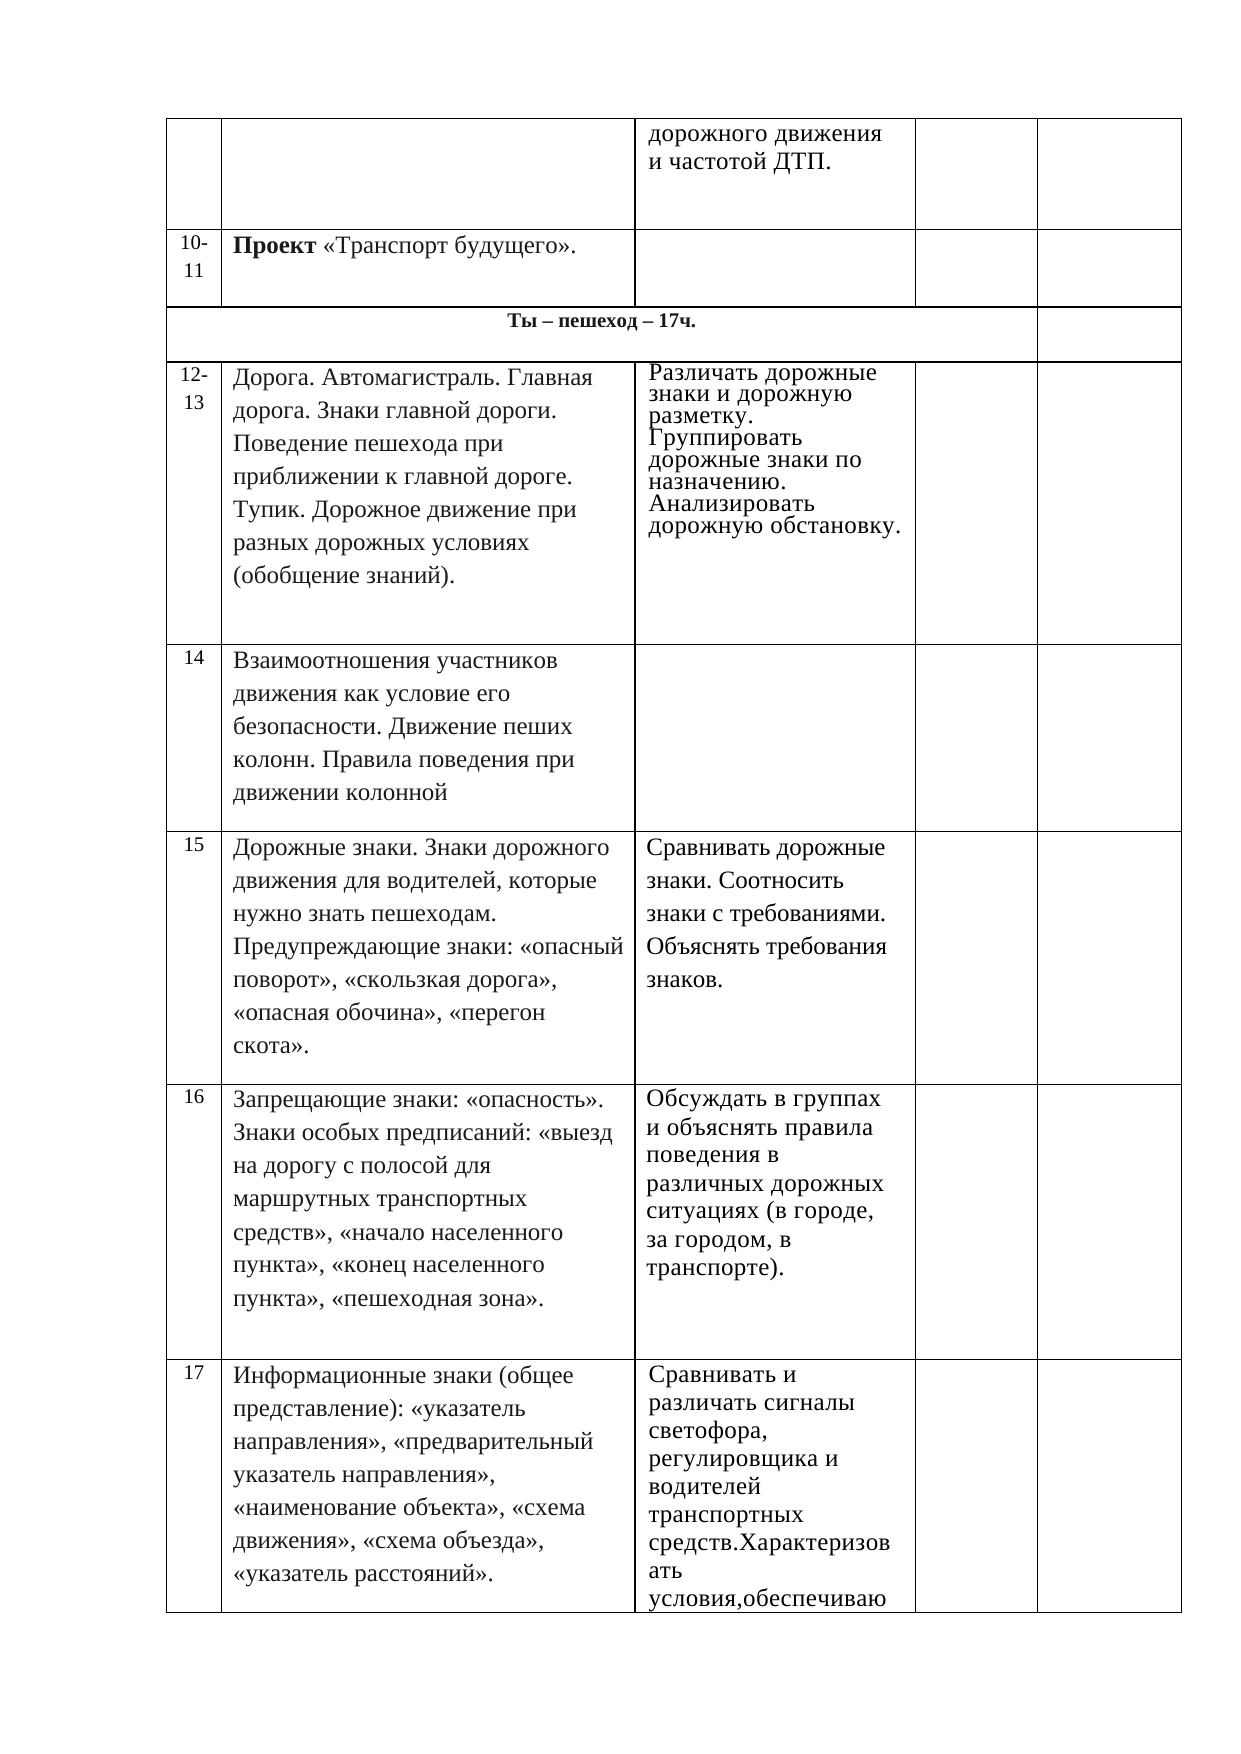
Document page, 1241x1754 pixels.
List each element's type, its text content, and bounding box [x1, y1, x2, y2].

table_cell [916, 645, 1037, 831]
table_cell [1038, 1360, 1181, 1612]
table_cell [916, 119, 1037, 229]
table_cell Сравнивать дорожные знаки. Соотносить знаки с требованиями. Объяснять требования знаков. [636, 832, 915, 1083]
table_cell Проект «Транспорт будущего». [222, 230, 634, 306]
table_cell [222, 1360, 634, 1612]
table_cell 16 [167, 1085, 221, 1359]
table_cell [1038, 832, 1181, 1083]
table_cell [636, 645, 915, 831]
table_cell Различать дорожные знаки и дорожную разметку. Группировать дорожные знаки по назначению. Анализировать дорожную обстановку. [636, 363, 915, 644]
table_cell [1038, 230, 1181, 306]
table_cell 14 [167, 645, 221, 831]
table_cell [916, 230, 1037, 306]
table_cell [636, 230, 915, 306]
table_cell 12-13 [167, 363, 221, 644]
table_cell [916, 832, 1037, 1083]
table_cell [1038, 119, 1181, 229]
table_cell 15 [167, 832, 221, 1083]
table_cell [1038, 363, 1181, 644]
table_cell [1038, 1085, 1181, 1359]
table_cell [916, 1360, 1037, 1612]
table_cell Ты – пешеход – 17ч. [167, 308, 1037, 361]
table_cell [222, 119, 634, 229]
table_cell Дорога. Автомагистраль. Главная дорога. Знаки главной дороги. Поведение пешехода при приближении к главной дороге. Тупик. Дорожное движение при разных дорожных условиях (обобщение знаний). [222, 363, 634, 644]
table_cell 17 [167, 1360, 221, 1612]
table_cell [916, 1085, 1037, 1359]
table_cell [636, 1360, 915, 1612]
table_cell Дорожные знаки. Знаки дорожного движения для водителей, которые нужно знать пешеходам. Предупреждающие знаки: «опасный поворот», «скользкая дорога», «опасная обочина», «перегон скота». [222, 832, 634, 1083]
table_cell [1038, 308, 1181, 361]
table_cell 10-11 [167, 230, 221, 306]
table_cell [916, 363, 1037, 644]
table_cell Взаимоотношения участников движения как условие его безопасности. Движение пеших колонн. Правила поведения при движении колонной [222, 645, 634, 831]
table_cell 9 [167, 119, 221, 229]
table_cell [636, 119, 915, 229]
table_cell Запрещающие знаки: «опасность». Знаки особых предписаний: «выезд на дорогу с полосой для маршрутных транспортных средств», «начало населенного пункта», «конец населенного пункта», «пешеходная зона». [222, 1085, 634, 1359]
table_cell Обсуждать в группах и объяснять правила поведения в различных дорожных ситуациях (в городе, за городом, в транспорте). [636, 1085, 915, 1359]
table_cell [1038, 645, 1181, 831]
